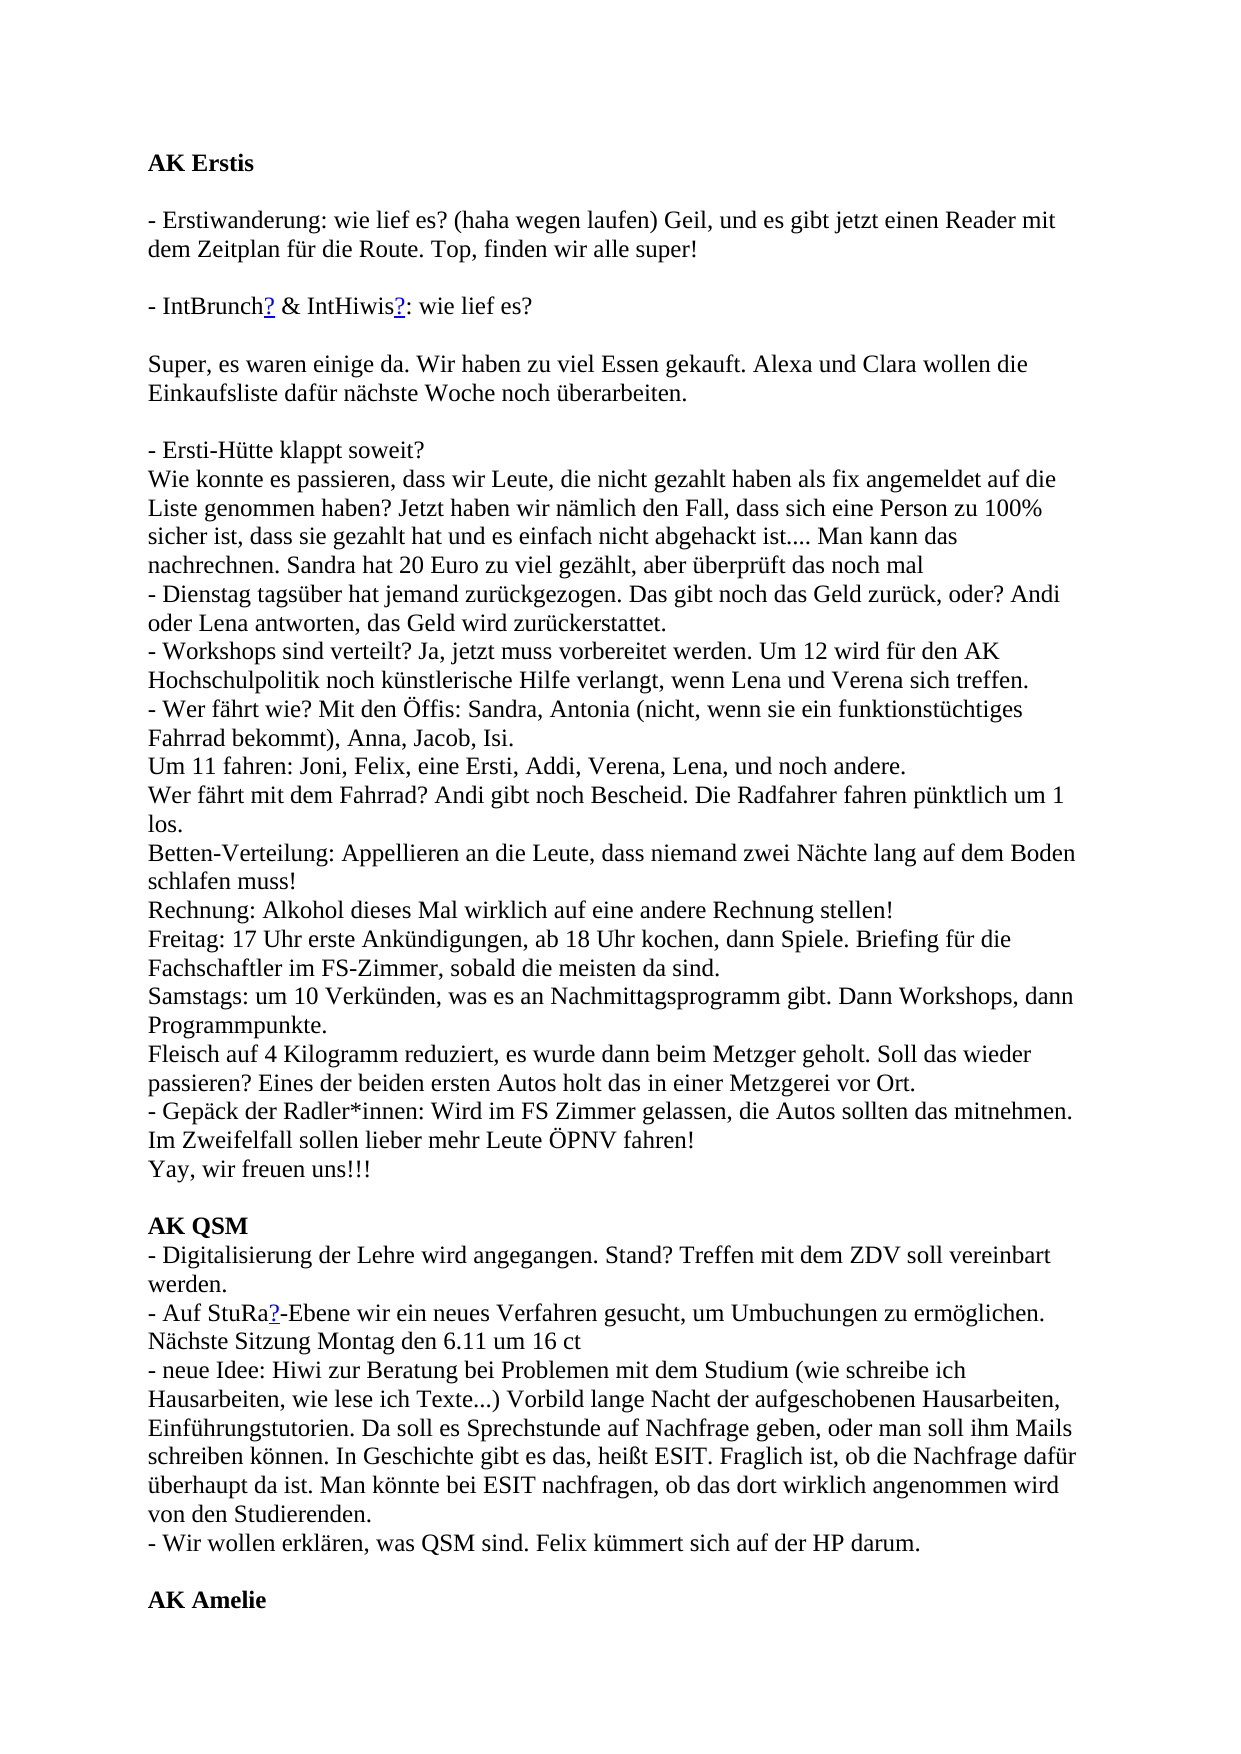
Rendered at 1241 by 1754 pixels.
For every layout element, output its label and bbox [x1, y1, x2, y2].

text [148, 148, 1093, 1614]
